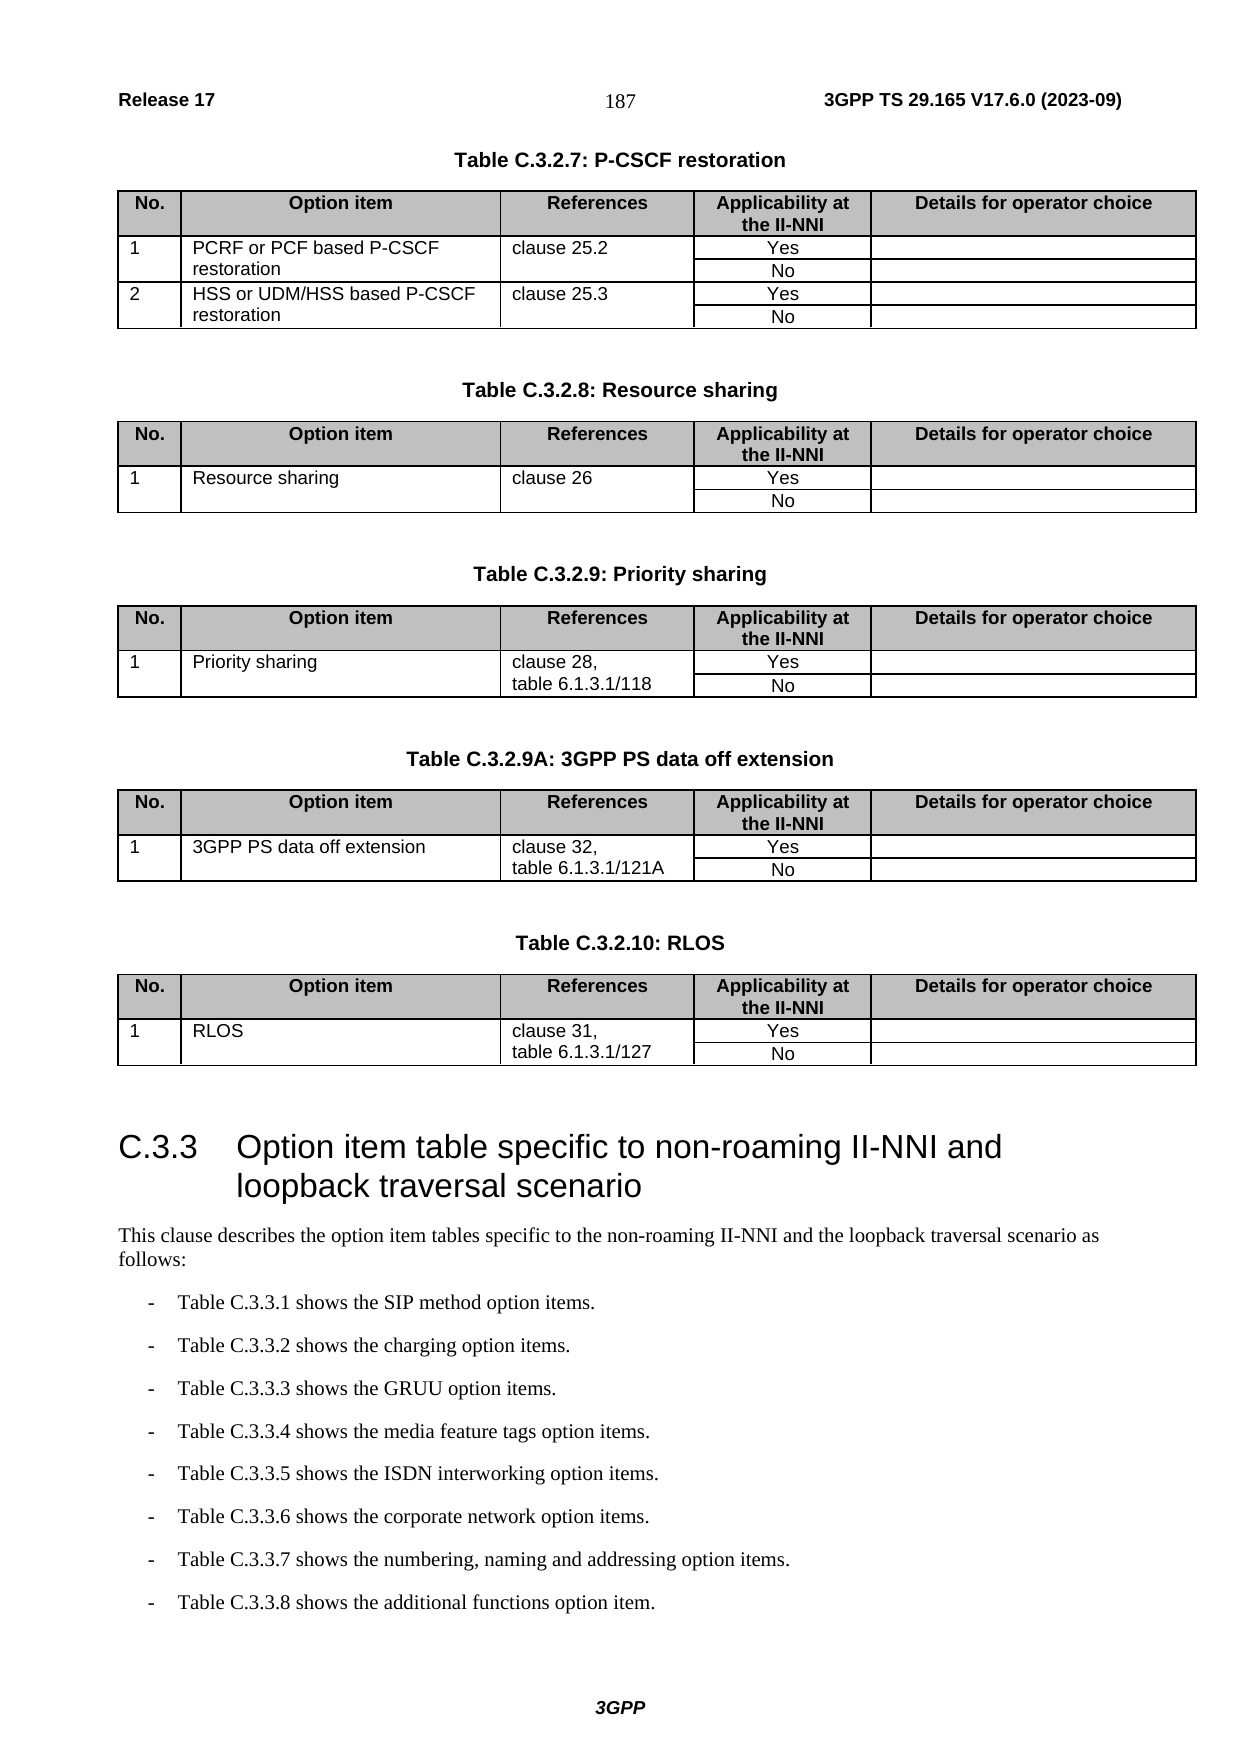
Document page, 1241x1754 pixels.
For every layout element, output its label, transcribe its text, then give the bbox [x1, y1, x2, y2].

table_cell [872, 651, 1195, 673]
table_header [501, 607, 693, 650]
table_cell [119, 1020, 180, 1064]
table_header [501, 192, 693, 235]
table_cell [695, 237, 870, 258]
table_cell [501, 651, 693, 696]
text - Table C.3.3.2 shows the charging option items. [148, 1333, 1122, 1357]
text Table C.3.2.7: P-CSCF restoration [118, 147, 1122, 171]
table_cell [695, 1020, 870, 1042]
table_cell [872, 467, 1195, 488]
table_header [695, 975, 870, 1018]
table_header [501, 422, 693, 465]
text Table C.3.2.9A: 3GPP PS data off extension [118, 747, 1122, 771]
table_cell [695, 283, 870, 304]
text - Table C.3.3.8 shows the additional functions option item. [148, 1590, 1122, 1614]
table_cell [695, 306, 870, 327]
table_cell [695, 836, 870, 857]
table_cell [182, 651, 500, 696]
subtitle C.3.3 Option item table specific to non-roaming II-NNI and loopback traversal scenario [118, 1128, 1122, 1204]
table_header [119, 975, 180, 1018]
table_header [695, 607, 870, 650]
text - Table C.3.3.6 shows the corporate network option items. [148, 1504, 1122, 1528]
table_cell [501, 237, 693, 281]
text Table C.3.2.10: RLOS [118, 931, 1122, 955]
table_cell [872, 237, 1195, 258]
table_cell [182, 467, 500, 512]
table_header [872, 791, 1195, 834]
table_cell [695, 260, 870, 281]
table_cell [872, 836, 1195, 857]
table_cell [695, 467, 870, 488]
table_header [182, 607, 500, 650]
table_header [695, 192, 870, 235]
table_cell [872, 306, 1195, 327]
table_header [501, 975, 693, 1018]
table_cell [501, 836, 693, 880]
text Table C.3.2.9: Priority sharing [118, 562, 1122, 586]
text - Table C.3.3.4 shows the media feature tags option items. [148, 1418, 1122, 1443]
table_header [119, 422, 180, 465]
text This clause describes the option item tables specific to the non-roaming II-NNI and the loopback traversal scenario as follows: [118, 1223, 1122, 1271]
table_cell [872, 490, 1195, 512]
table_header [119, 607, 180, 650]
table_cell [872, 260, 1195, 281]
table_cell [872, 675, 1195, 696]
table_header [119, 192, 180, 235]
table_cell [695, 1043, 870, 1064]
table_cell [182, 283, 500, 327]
text - Table C.3.3.5 shows the ISDN interworking option items. [148, 1461, 1122, 1485]
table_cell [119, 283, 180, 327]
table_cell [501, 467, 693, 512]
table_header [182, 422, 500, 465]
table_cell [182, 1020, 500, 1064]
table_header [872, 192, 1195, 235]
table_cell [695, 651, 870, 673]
text Table C.3.2.8: Resource sharing [118, 378, 1122, 402]
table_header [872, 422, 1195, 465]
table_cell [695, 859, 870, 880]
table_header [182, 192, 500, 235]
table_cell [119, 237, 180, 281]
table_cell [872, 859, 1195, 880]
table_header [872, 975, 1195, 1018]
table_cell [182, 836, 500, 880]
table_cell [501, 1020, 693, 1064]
text - Table C.3.3.3 shows the GRUU option items. [148, 1376, 1122, 1400]
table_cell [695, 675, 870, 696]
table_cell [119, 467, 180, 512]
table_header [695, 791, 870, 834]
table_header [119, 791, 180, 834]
text - Table C.3.3.1 shows the SIP method option items. [148, 1290, 1122, 1314]
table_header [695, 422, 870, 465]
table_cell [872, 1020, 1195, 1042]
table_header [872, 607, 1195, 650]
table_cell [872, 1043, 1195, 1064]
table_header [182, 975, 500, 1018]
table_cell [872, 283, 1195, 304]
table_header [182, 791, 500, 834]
text - Table C.3.3.7 shows the numbering, naming and addressing option items. [148, 1547, 1122, 1571]
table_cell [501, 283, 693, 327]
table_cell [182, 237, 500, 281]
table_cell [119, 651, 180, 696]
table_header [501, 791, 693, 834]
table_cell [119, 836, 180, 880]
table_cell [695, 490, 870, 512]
